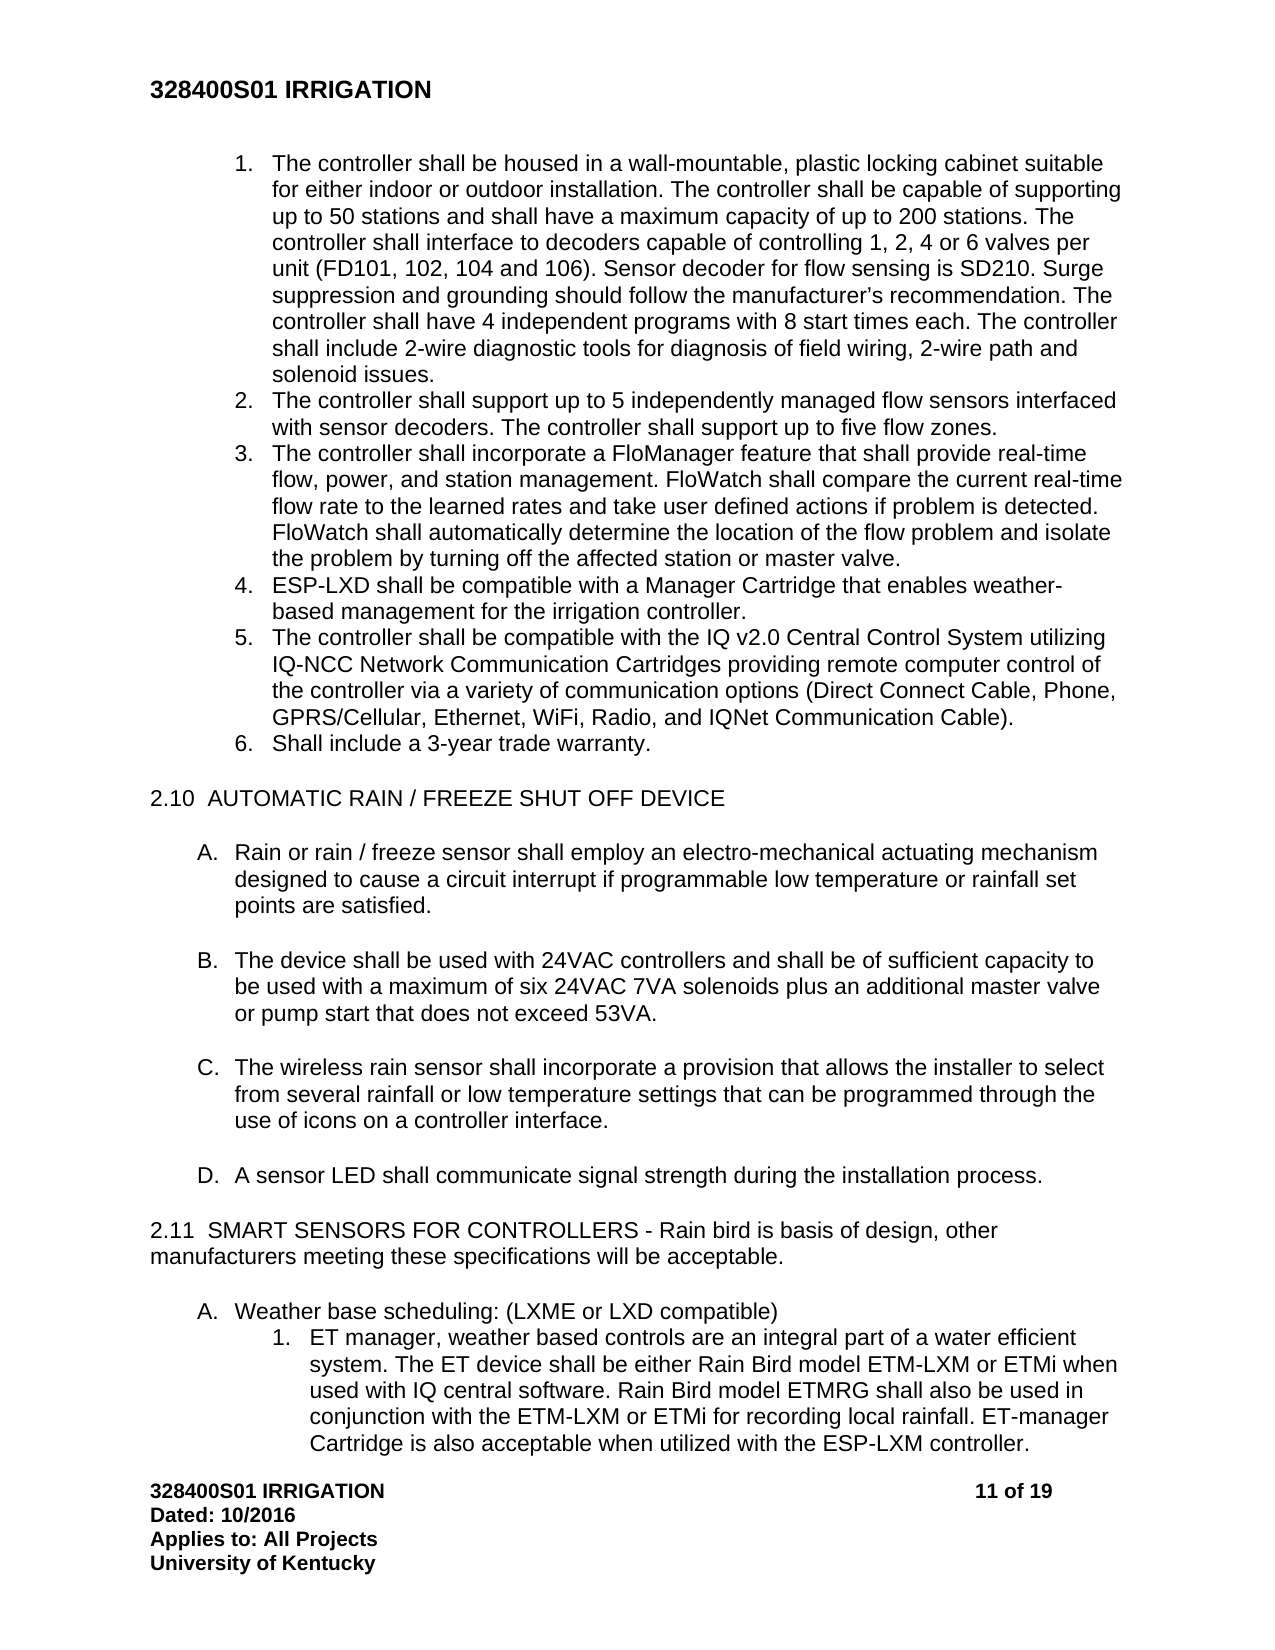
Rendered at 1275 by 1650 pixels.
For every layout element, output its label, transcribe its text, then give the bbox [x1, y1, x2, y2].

list Weather base scheduling: (LXME or LXD compatible) [197, 1298, 1125, 1324]
text 2.10 AUTOMATIC RAIN / FREEZE SHUT OFF DEVICE [150, 784, 1125, 839]
list The device shall be used with 24VAC controllers and shall be of sufficient capacity to be used with a maximum of six 24VAC 7VA solenoids plus an additional master valve or pump start that does not exceed 53VA. [197, 947, 1125, 1054]
list The controller shall be compatible with the IQ v2.0 Central Control System utilizing IQ-NCC Network Communication Cartridges providing remote computer control of the controller via a variety of communication options (Direct Connect Cable, Phone, GPRS/Cellular, Ethernet, WiFi, Radio, and IQNet Communication Cable). [234, 624, 1125, 730]
text 2.11 SMART SENSORS FOR CONTROLLERS - Rain bird is basis of design, other manufacturers meeting these specifications will be acceptable. [150, 1217, 1125, 1298]
list Shall include a 3-year trade warranty. [234, 730, 1125, 784]
list ET manager, weather based controls are an integral part of a water efficient system. The ET device shall be either Rain Bird model ETM-LXM or ETMi when used with IQ central software. Rain Bird model ETMRG shall also be used in conjunction with the ETM-LXM or ETMi for recording local rainfall. ET-manager Cartridge is also acceptable when utilized with the ESP-LXM controller. [272, 1324, 1125, 1456]
list The controller shall be housed in a wall-mountable, plastic locking cabinet suitable for either indoor or outdoor installation. The controller shall be capable of supporting up to 50 stations and shall have a maximum capacity of up to 200 stations. The controller shall interface to decoders capable of controlling 1, 2, 4 or 6 valves per unit (FD101, 102, 104 and 106). Sensor decoder for flow sensing is SD210. Surge suppression and grounding should follow the manufacturer’s recommendation. The controller shall have 4 independent programs with 8 start times each. The controller shall include 2-wire diagnostic tools for diagnosis of field wiring, 2-wire path and solenoid issues. [234, 150, 1125, 387]
list A sensor LED shall communicate signal strength during the installation process. [197, 1162, 1125, 1217]
list Rain or rain / freeze sensor shall employ an electro-mechanical actuating mechanism designed to cause a circuit interrupt if programmable low temperature or rainfall set points are satisfied. [197, 839, 1125, 947]
list The wireless rain sensor shall incorporate a provision that allows the installer to select from several rainfall or low temperature settings that can be programmed through the use of icons on a controller interface. [197, 1054, 1125, 1162]
list The controller shall support up to 5 independently managed flow sensors interfaced with sensor decoders. The controller shall support up to five flow zones. [234, 387, 1125, 440]
list ESP-LXD shall be compatible with a Manager Cartridge that enables weather-based management for the irrigation controller. [234, 572, 1125, 624]
